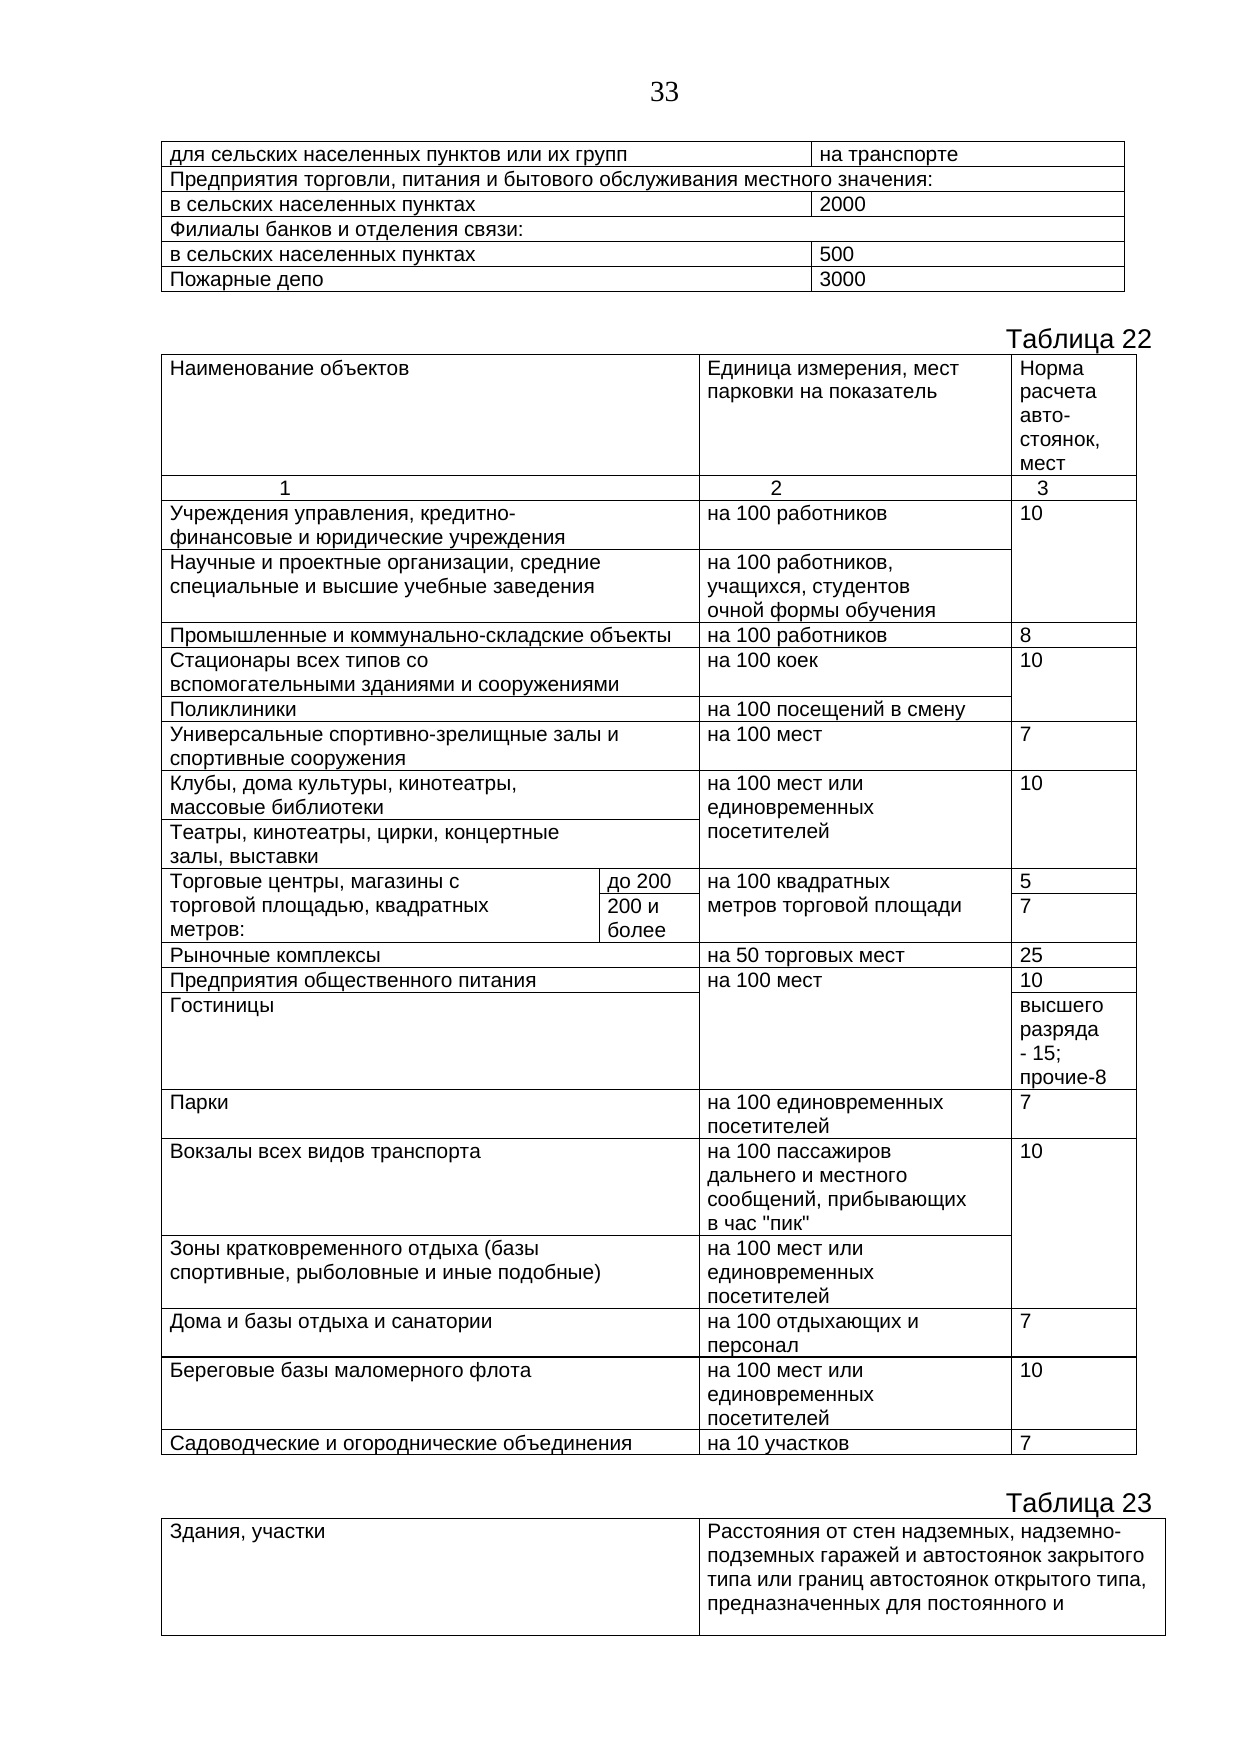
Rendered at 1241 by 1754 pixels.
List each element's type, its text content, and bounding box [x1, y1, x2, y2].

table_cell Гостиницы [162, 993, 699, 1089]
table_cell на 100 квадратных метров торговой площади [700, 869, 1011, 942]
table_cell 5 [1012, 869, 1136, 893]
table_cell 10 [1012, 1139, 1136, 1307]
table_cell 7 [1012, 722, 1136, 770]
table_cell высшего разряда - 15; прочие-8 [1012, 993, 1136, 1089]
table_cell Театры, кинотеатры, цирки, концертные залы, выставки [162, 820, 699, 868]
table_cell Научные и проектные организации, средние специальные и высшие учебные заведения [162, 550, 699, 622]
table_cell на 100 посещений в смену [700, 697, 1011, 721]
table_cell на 100 коек [700, 648, 1011, 696]
table_cell Предприятия торговли, питания и бытового обслуживания местного значения: [162, 167, 1124, 191]
table_cell Садоводческие и огороднические объединения [162, 1430, 699, 1454]
table_cell на 100 работников [700, 623, 1011, 647]
table_cell Учреждения управления, кредитно- финансовые и юридические учреждения [162, 501, 699, 549]
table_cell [812, 142, 1124, 166]
table_header Единица измерения, мест парковки на показатель [700, 355, 1011, 475]
table_cell 2000 [812, 192, 1124, 216]
table_cell на 100 мест или единовременных посетителей [700, 1358, 1011, 1429]
table_cell Вокзалы всех видов транспорта [162, 1139, 699, 1234]
text Таблица 22 [177, 323, 1152, 354]
table_cell Промышленные и коммунально-складские объекты [162, 623, 699, 647]
table_cell Дома и базы отдыха и санатории [162, 1309, 699, 1356]
table_cell Пожарные депо [162, 267, 811, 291]
table_cell 10 [1012, 1358, 1136, 1429]
table_cell 500 [812, 242, 1124, 266]
table_cell 10 [1012, 968, 1136, 992]
table_cell 25 [1012, 943, 1136, 967]
table_cell на 100 работников, учащихся, студентов очной формы обучения [700, 550, 1011, 622]
table_cell на 50 торговых мест [700, 943, 1011, 967]
table_cell Береговые базы маломерного флота [162, 1358, 699, 1429]
table_cell 200 и более [600, 894, 699, 942]
table_cell на 100 мест [700, 722, 1011, 770]
table_cell 3000 [812, 267, 1124, 291]
table_cell 1 [162, 476, 699, 500]
table_cell 10 [1012, 648, 1136, 721]
table_header Наименование объектов [162, 355, 699, 475]
table_cell на 100 мест или единовременных посетителей [700, 771, 1011, 868]
table_cell Универсальные спортивно-зрелищные залы и спортивные сооружения [162, 722, 699, 770]
table_cell на 100 мест или единовременных посетителей [700, 1236, 1011, 1307]
table_cell Клубы, дома культуры, кинотеатры, массовые библиотеки [162, 771, 699, 819]
table_cell в сельских населенных пунктах [162, 192, 811, 216]
table_cell 7 [1012, 1090, 1136, 1138]
table_cell Торговые центры, магазины с торговой площадью, квадратных метров: [162, 869, 599, 942]
table_cell Парки [162, 1090, 699, 1138]
table_cell 3 [1012, 476, 1136, 500]
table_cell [162, 142, 811, 166]
table_cell до 200 [600, 869, 699, 893]
text Таблица 23 [177, 1487, 1152, 1518]
table_cell на 100 мест [700, 968, 1011, 1089]
table_cell 7 [1012, 894, 1136, 942]
table_cell 2 [700, 476, 1011, 500]
table_header Здания, участки [162, 1519, 699, 1635]
table_cell Филиалы банков и отделения связи: [162, 217, 1124, 241]
table_cell на 100 отдыхающих и персонал [700, 1309, 1011, 1356]
table_cell 7 [1012, 1430, 1136, 1454]
table_cell 10 [1012, 501, 1136, 622]
table_cell на 10 участков [700, 1430, 1011, 1454]
table_cell 10 [1012, 771, 1136, 868]
table_cell Предприятия общественного питания [162, 968, 699, 992]
table_cell в сельских населенных пунктах [162, 242, 811, 266]
table_cell 8 [1012, 623, 1136, 647]
table_cell Зоны кратковременного отдыха (базы спортивные, рыболовные и иные подобные) [162, 1236, 699, 1307]
table_cell на 100 пассажиров дальнего и местного сообщений, прибывающих в час "пик" [700, 1139, 1011, 1234]
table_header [700, 1519, 1165, 1635]
table_cell 7 [1012, 1309, 1136, 1356]
table_header Норма расчета авто- стоянок, мест [1012, 355, 1136, 475]
table_cell Поликлиники [162, 697, 699, 721]
table_cell Стационары всех типов со вспомогательными зданиями и сооружениями [162, 648, 699, 696]
table_cell на 100 единовременных посетителей [700, 1090, 1011, 1138]
table_cell на 100 работников [700, 501, 1011, 549]
table_cell Рыночные комплексы [162, 943, 699, 967]
